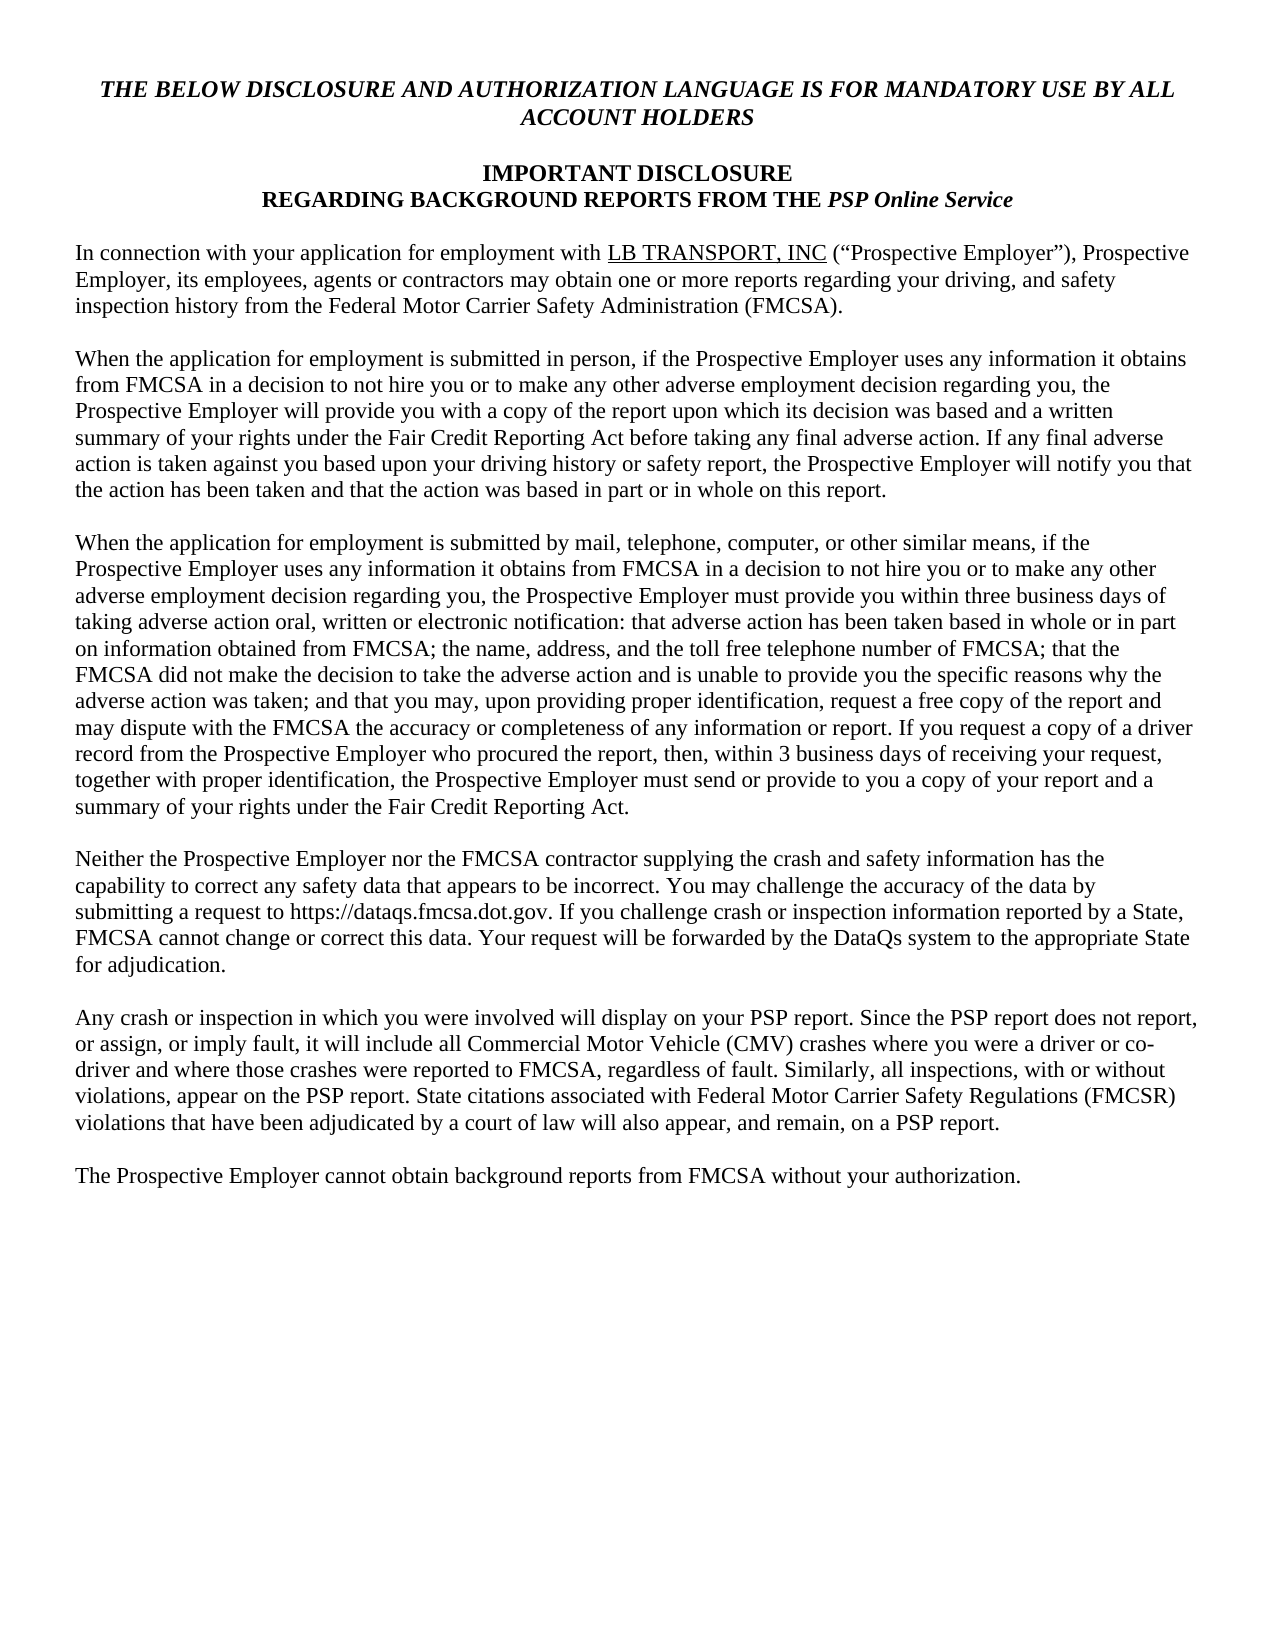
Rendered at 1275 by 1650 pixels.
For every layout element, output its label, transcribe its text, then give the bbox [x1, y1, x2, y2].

text REGARDING BACKGROUND REPORTS FROM THE PSP Online Service [75, 187, 1200, 213]
text IMPORTANT DISCLOSURE [75, 159, 1200, 187]
text In connection with your application for employment with LB TRANSPORT, INC (“Prospective Employer”), Prospective Employer, its employees, agents or contractors may obtain one or more reports regarding your driving, and safety inspection history from the Federal Motor Carrier Safety Administration (FMCSA). [75, 239, 1200, 318]
text THE BELOW DISCLOSURE AND AUTHORIZATION LANGUAGE IS FOR MANDATORY USE BY ALL ACCOUNT HOLDERS [75, 75, 1200, 130]
text Any crash or inspection in which you were involved will display on your PSP report. Since the PSP report does not report, or assign, or imply fault, it will include all Commercial Motor Vehicle (CMV) crashes where you were a driver or co-driver and where those crashes were reported to FMCSA, regardless of fault. Similarly, all inspections, with or without violations, appear on the PSP report. State citations associated with Federal Motor Carrier Safety Regulations (FMCSR) violations that have been adjudicated by a court of law will also appear, and remain, on a PSP report. [75, 1003, 1200, 1135]
text When the application for employment is submitted by mail, telephone, computer, or other similar means, if the Prospective Employer uses any information it obtains from FMCSA in a decision to not hire you or to make any other adverse employment decision regarding you, the Prospective Employer must provide you within three business days of taking adverse action oral, written or electronic notification: that adverse action has been taken based in whole or in part on information obtained from FMCSA; the name, address, and the toll free telephone number of FMCSA; that the FMCSA did not make the decision to take the adverse action and is unable to provide you the specific reasons why the adverse action was taken; and that you may, upon providing proper identification, request a free copy of the report and may dispute with the FMCSA the accuracy or completeness of any information or report. If you request a copy of a driver record from the Prospective Employer who procured the report, then, within 3 business days of receiving your request, together with proper identification, the Prospective Employer must send or provide to you a copy of your report and a summary of your rights under the Fair Credit Reporting Act. [75, 529, 1200, 819]
text The Prospective Employer cannot obtain background reports from FMCSA without your authorization. [75, 1162, 1200, 1188]
text When the application for employment is submitted in person, if the Prospective Employer uses any information it obtains from FMCSA in a decision to not hire you or to make any other adverse employment decision regarding you, the Prospective Employer will provide you with a copy of the report upon which its decision was based and a written summary of your rights under the Fair Credit Reporting Act before taking any final adverse action. If any final adverse action is taken against you based upon your driving history or safety report, the Prospective Employer will notify you that the action has been taken and that the action was based in part or in whole on this report. [75, 345, 1200, 503]
text Neither the Prospective Employer nor the FMCSA contractor supplying the crash and safety information has the capability to correct any safety data that appears to be incorrect. You may challenge the accuracy of the data by submitting a request to https://dataqs.fmcsa.dot.gov. If you challenge crash or inspection information reported by a State, FMCSA cannot change or correct this data. Your request will be forwarded by the DataQs system to the appropriate State for adjudication. [75, 845, 1200, 977]
